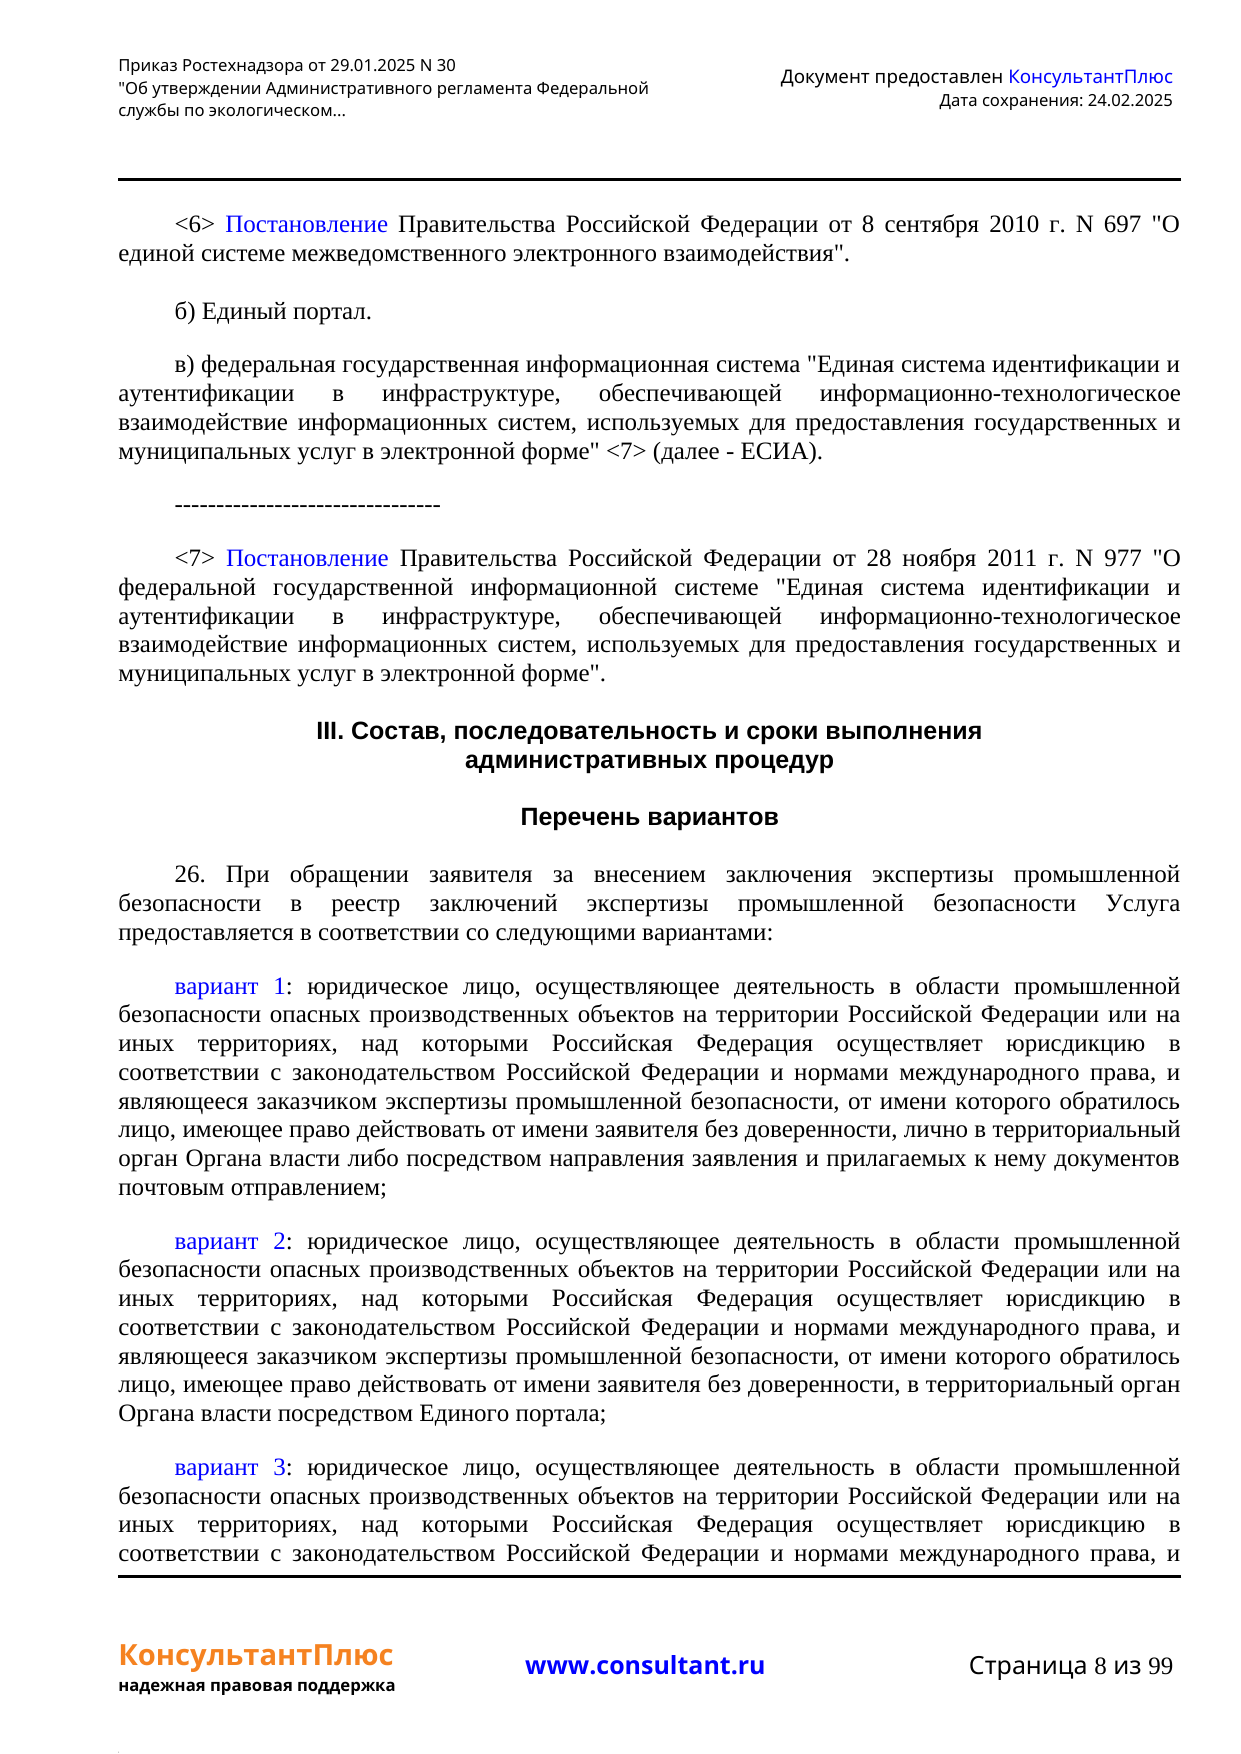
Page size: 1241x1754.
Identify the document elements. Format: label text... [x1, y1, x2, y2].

text -------------------------------- [118, 489, 1181, 518]
text в) федеральная государственная информационная система "Единая система идентификации и аутентификации в инфраструктуре, обеспечивающей информационно-технологическое взаимодействие информационных систем, используемых для предоставления государственных и муниципальных услуг в электронной форме" <7> (далее - ЕСИА). [118, 349, 1181, 464]
text <7> Постановление Правительства Российской Федерации от 28 ноября 2011 г. N 977 "О федеральной государственной информационной системе "Единая система идентификации и аутентификации в инфраструктуре, обеспечивающей информационно-технологическое взаимодействие информационных систем, используемых для предоставления государственных и муниципальных услуг в электронной форме". [118, 543, 1181, 687]
text вариант 2: юридическое лицо, осуществляющее деятельность в области промышленной безопасности опасных производственных объектов на территории Российской Федерации или на иных территориях, над которыми Российская Федерация осуществляет юрисдикцию в соответствии с законодательством Российской Федерации и нормами международного права, и являющееся заказчиком экспертизы промышленной безопасности, от имени которого обратилось лицо, имеющее право действовать от имени заявителя без доверенности, в территориальный орган Органа власти посредством Единого портала; [118, 1226, 1181, 1427]
title административных процедур [118, 744, 1181, 773]
title Перечень вариантов [118, 802, 1181, 831]
text <6> Постановление Правительства Российской Федерации от 8 сентября 2010 г. N 697 "О единой системе межведомственного электронного взаимодействия". [118, 209, 1181, 267]
text б) Единый портал. [118, 296, 1181, 324]
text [118, 1452, 1181, 1567]
title III. Состав, последовательность и сроки выполнения [118, 716, 1181, 744]
text 26. При обращении заявителя за внесением заключения экспертизы промышленной безопасности в реестр заключений экспертизы промышленной безопасности Услуга предоставляется в соответствии со следующими вариантами: [118, 859, 1181, 946]
text вариант 1: юридическое лицо, осуществляющее деятельность в области промышленной безопасности опасных производственных объектов на территории Российской Федерации или на иных территориях, над которыми Российская Федерация осуществляет юрисдикцию в соответствии с законодательством Российской Федерации и нормами международного права, и являющееся заказчиком экспертизы промышленной безопасности, от имени которого обратилось лицо, имеющее право действовать от имени заявителя без доверенности, лично в территориальный орган Органа власти либо посредством направления заявления и прилагаемых к нему документов почтовым отправлением; [118, 971, 1181, 1201]
